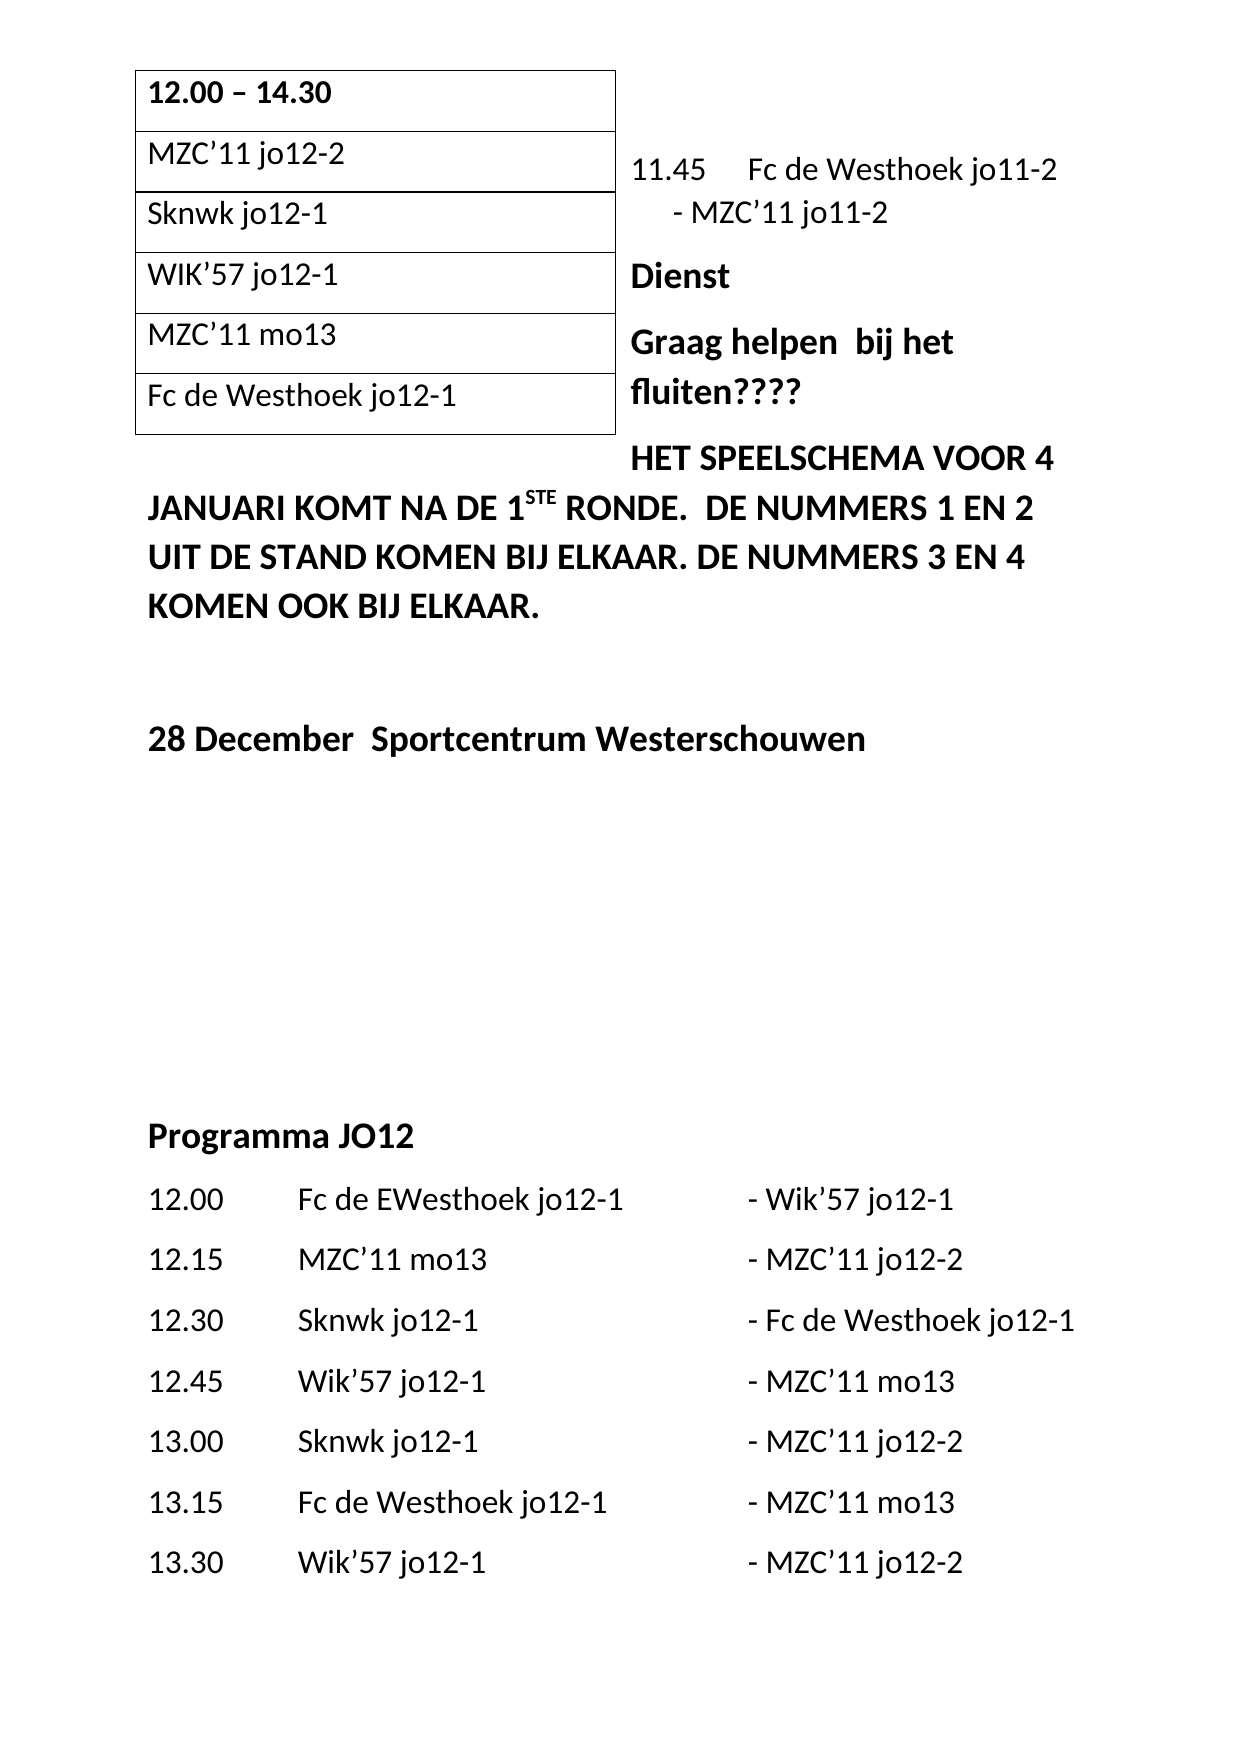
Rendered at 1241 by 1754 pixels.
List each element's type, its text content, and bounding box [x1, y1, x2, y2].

text 12.30 Sknwk jo12-1 - Fc de Westhoek jo12-1 [148, 1299, 1093, 1340]
table_cell WIK’57 jo12-1 [136, 253, 615, 312]
text HET SPEELSCHEMA VOOR 4 JANUARI KOMT NA DE 1STE RONDE. DE NUMMERS 1 EN 2 UIT DE STAND KOMEN BIJ ELKAAR. DE NUMMERS 3 EN 4 KOMEN OOK BIJ ELKAAR. [148, 434, 1093, 628]
text Dienst [616, 252, 1093, 298]
table_cell MZC’11 jo12-2 [136, 132, 615, 191]
text Graag helpen bij het fluiten???? [616, 318, 1093, 414]
text 12.00 Fc de EWesthoek jo12-1 - Wik’57 jo12-1 [148, 1178, 1093, 1218]
text 28 December Sportcentrum Westerschouwen [148, 715, 1093, 761]
text 13.00 Sknwk jo12-1 - MZC’11 jo12-2 [148, 1420, 1093, 1461]
table_cell Sknwk jo12-1 [136, 193, 615, 252]
table_cell Fc de Westhoek jo12-1 [136, 374, 615, 433]
text 12.45 Wik’57 jo12-1 - MZC’11 mo13 [148, 1359, 1093, 1400]
text Programma JO12 [148, 1112, 1093, 1157]
text 13.15 Fc de Westhoek jo12-1 - MZC’11 mo13 [148, 1481, 1093, 1522]
table_cell MZC’11 mo13 [136, 314, 615, 373]
table_header 12.00 – 14.30 [136, 71, 615, 131]
text 11.45 Fc de Westhoek jo11-2 - MZC’11 jo11-2 [616, 148, 1093, 232]
text 13.30 Wik’57 jo12-1 - MZC’11 jo12-2 [148, 1541, 1093, 1582]
text 12.15 MZC’11 mo13 - MZC’11 jo12-2 [148, 1238, 1093, 1279]
